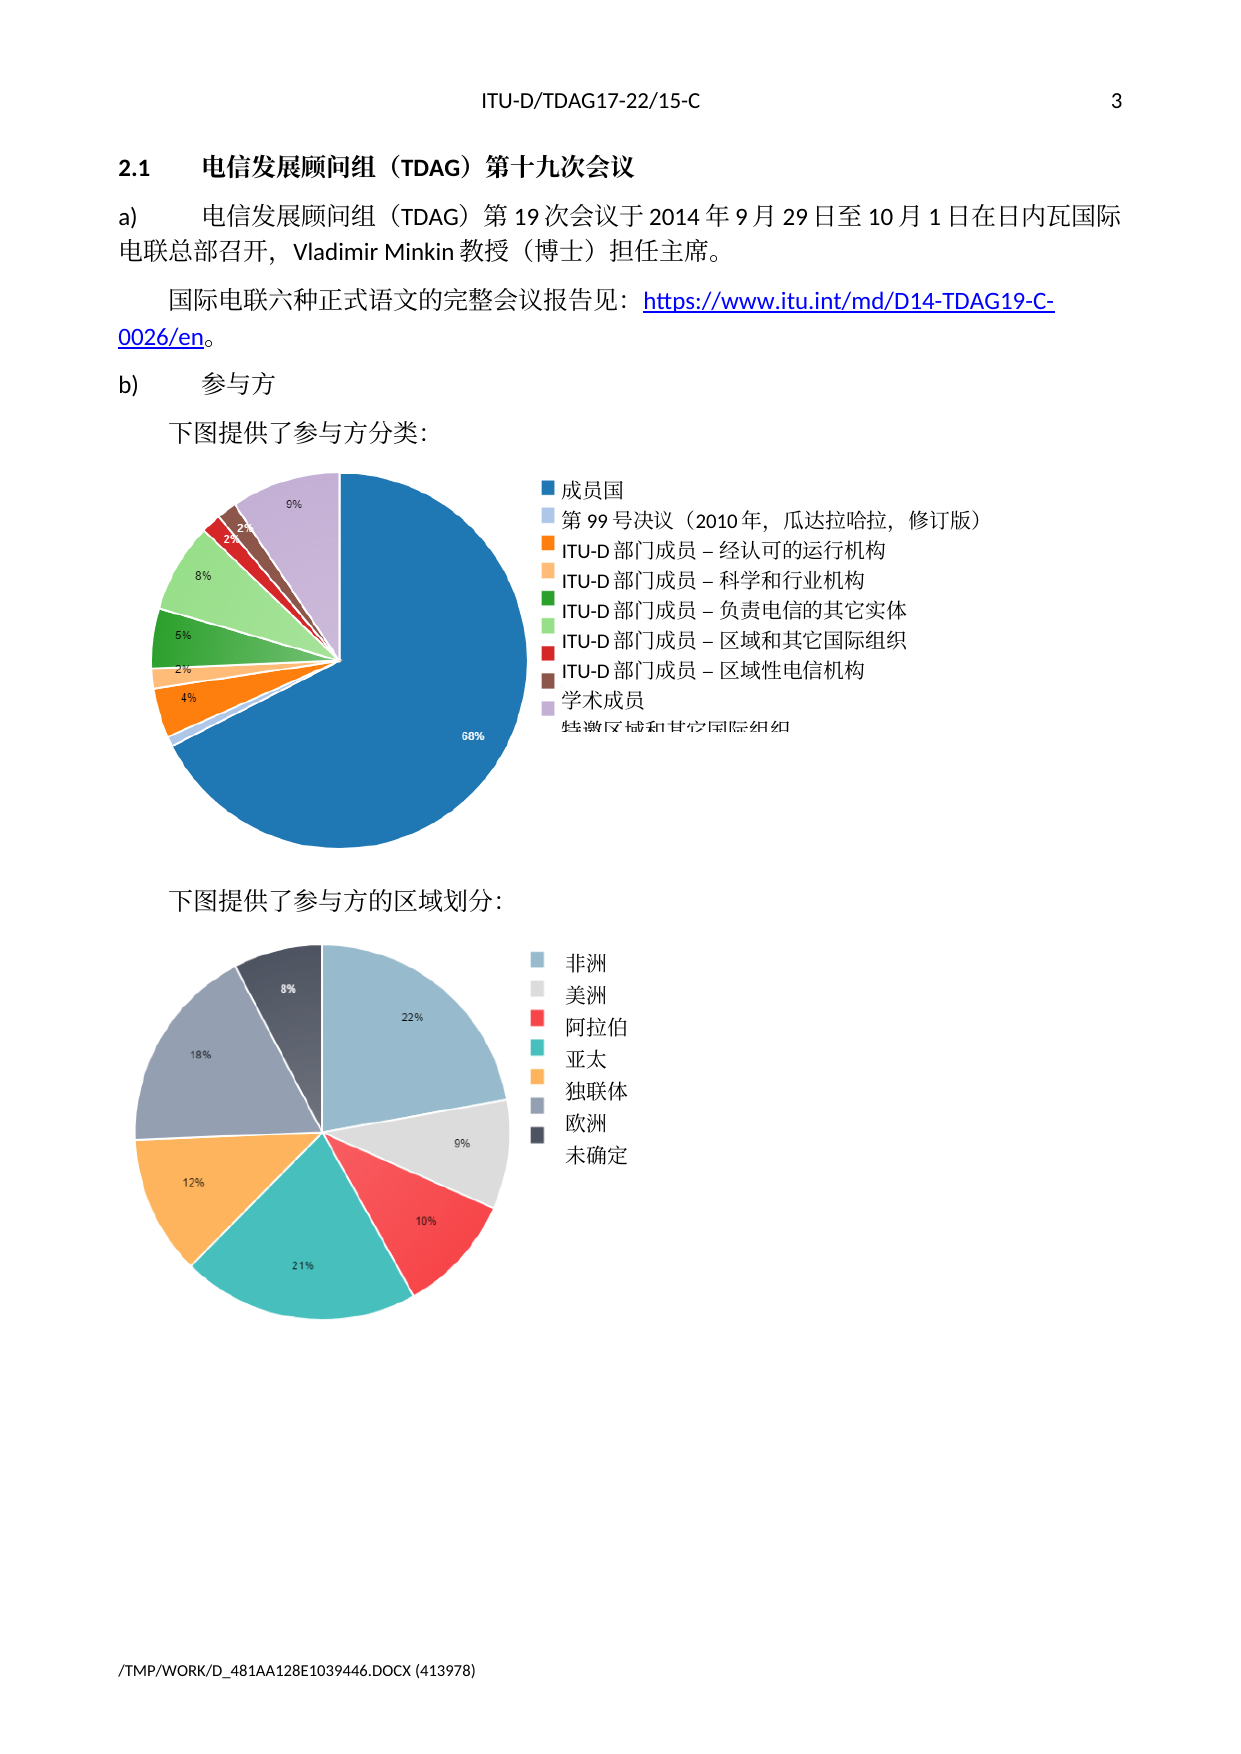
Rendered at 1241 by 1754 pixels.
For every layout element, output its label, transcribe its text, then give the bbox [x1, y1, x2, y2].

text 下图提供了参与方分类： [118, 413, 1122, 449]
picture [118, 930, 1091, 1328]
subtitle 2.1 电信发展顾问组（TDAG）第十九次会议 [118, 148, 1122, 184]
text 国际电联六种正式语文的完整会议报告见：https://www.itu.int/md/D14-TDAG19-C-0026/en。 [118, 281, 1122, 352]
text a) 电信发展顾问组（TDAG）第19次会议于2014年9月29日至10月1日在日内瓦国际电联总部召开，Vladimir Minkin教授（博士）担任主席。 [118, 196, 1122, 268]
picture [140, 461, 1100, 857]
text b) 参与方 [118, 365, 1122, 401]
text 下图提供了参与方的区域划分： [118, 882, 1122, 917]
